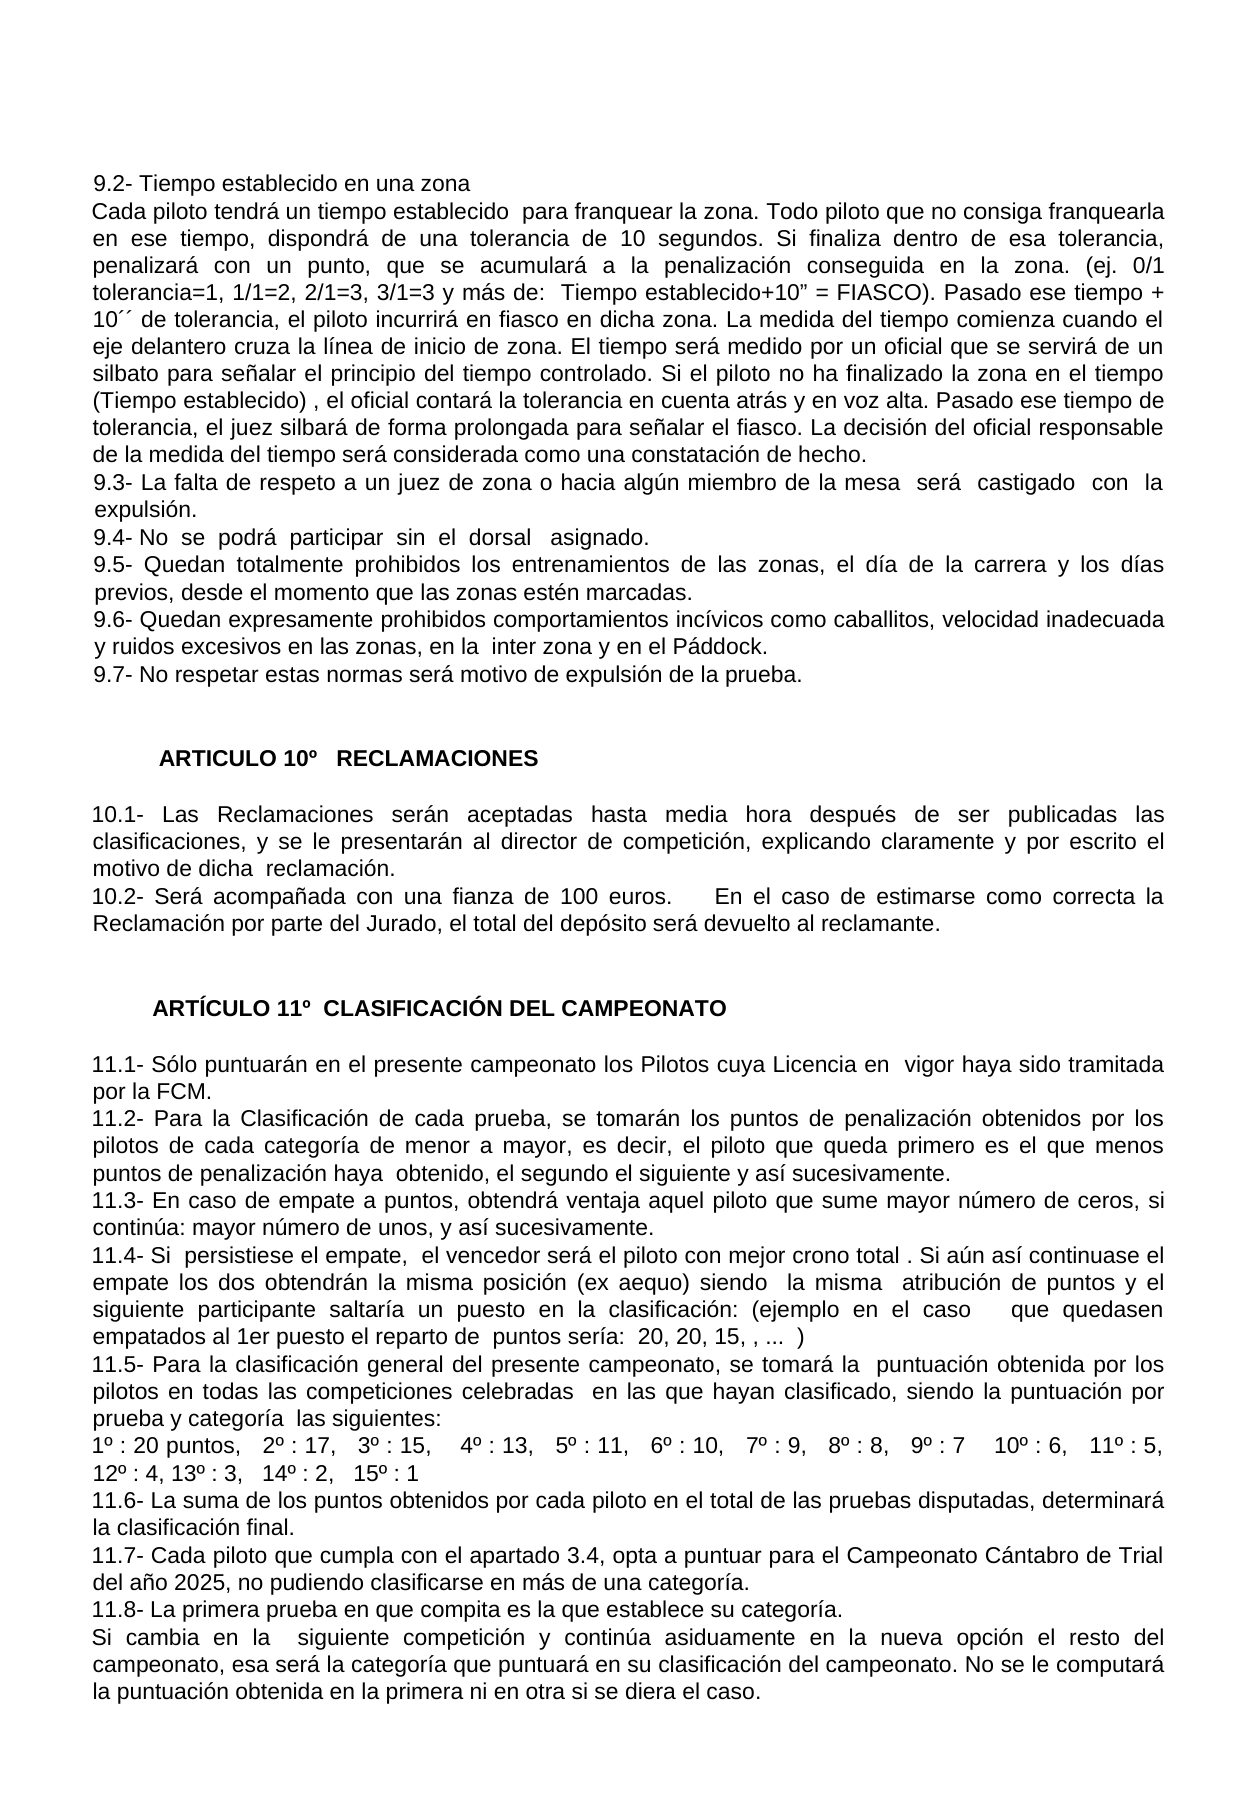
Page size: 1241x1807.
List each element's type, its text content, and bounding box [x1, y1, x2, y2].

text Cada piloto tendrá un tiempo establecido para franquear la zona. Todo piloto que no consiga franquearla en ese tiempo, dispondrá de una tolerancia de 10 segundos. Si finaliza dentro de esa tolerancia, penalizará con un punto, que se acumulará a la penalización conseguida en la zona. (ej. 0/1 tolerancia=1, 1/1=2, 2/1=3, 3/1=3 y más de: Tiempo establecido+10” = FIASCO). Pasado ese tiempo + 10´´ de tolerancia, el piloto incurrirá en fiasco en dicha zona. La medida del tiempo comienza cuando el eje delantero cruza la línea de inicio de zona. El tiempo será medido por un oficial que se servirá de un silbato para señalar el principio del tiempo controlado. Si el piloto no ha finalizado la zona en el tiempo (Tiempo establecido) , el oficial contará la tolerancia en cuenta atrás y en voz alta. Pasado ese tiempo de tolerancia, el juez silbará de forma prolongada para señalar el fiasco. La decisión del oficial responsable de la medida del tiempo será considerada como una constatación de hecho. [91, 198, 1165, 468]
text 10.1- Las Reclamaciones serán aceptadas hasta media hora después de ser publicadas las clasificaciones, y se le presentarán al director de competición, explicando claramente y por escrito el motivo de dicha reclamación. [91, 801, 1165, 882]
text 11.7- Cada piloto que cumpla con el apartado 3.4, opta a puntuar para el Campeonato Cántabro de Trial del año 2025, no pudiendo clasificarse en más de una categoría. [91, 1542, 1165, 1595]
text 9.7- No respetar estas normas será motivo de expulsión de la prueba. [93, 661, 1165, 687]
text 9.6- Quedan expresamente prohibidos comportamientos incívicos como caballitos, velocidad inadecuada y ruidos excesivos en las zonas, en la inter zona y en el Páddock. [93, 606, 1165, 659]
text 1º : 20 puntos, 2º : 17, 3º : 15, 4º : 13, 5º : 11, 6º : 10, 7º : 9, 8º : 8, 9º : 7 10º : 6, 11º : 5, 12º : 4, 13º : 3, 14º : 2, 15º : 1 [91, 1432, 1165, 1486]
text 9.5- Quedan totalmente prohibidos los entrenamientos de las zonas, el día de la carrera y los días previos, desde el momento que las zonas estén marcadas. [93, 551, 1165, 605]
text 9.4- No se podrá participar sin el dorsal asignado. [93, 524, 1165, 550]
text 11.5- Para la clasificación general del presente campeonato, se tomará la puntuación obtenida por los pilotos en todas las competiciones celebradas en las que hayan clasificado, siendo la puntuación por prueba y categoría las siguientes: [91, 1351, 1165, 1431]
text 10.2- Será acompañada con una fianza de 100 euros. En el caso de estimarse como correcta la Reclamación por parte del Jurado, el total del depósito será devuelto al reclamante. [91, 883, 1165, 936]
text 11.8- La primera prueba en que compita es la que establece su categoría. [91, 1596, 1165, 1623]
text 11.2- Para la Clasificación de cada prueba, se tomarán los puntos de penalización obtenidos por los pilotos de cada categoría de menor a mayor, es decir, el piloto que queda primero es el que menos puntos de penalización haya obtenido, el segundo el siguiente y así sucesivamente. [91, 1105, 1165, 1186]
text 9.2- Tiempo establecido en una zona [93, 170, 1165, 196]
text 11.3- En caso de empate a puntos, obtendrá ventaja aquel piloto que sume mayor número de ceros, si continúa: mayor número de unos, y así sucesivamente. [91, 1187, 1165, 1241]
subtitle ARTÍCULO 11º CLASIFICACIÓN DEL CAMPEONATO [91, 994, 1165, 1021]
text 11.1- Sólo puntuarán en el presente campeonato los Pilotos cuya Licencia en vigor haya sido tramitada por la FCM. [91, 1051, 1165, 1104]
text Si cambia en la siguiente competición y continúa asiduamente en la nueva opción el resto del campeonato, esa será la categoría que puntuará en su clasificación del campeonato. No se le computará la puntuación obtenida en la primera ni en otra si se diera el caso. [91, 1624, 1165, 1704]
subtitle ARTICULO 10º RECLAMACIONES [91, 745, 1165, 772]
text 11.4- Si persistiese el empate, el vencedor será el piloto con mejor crono total . Si aún así continuase el empate los dos obtendrán la misma posición (ex aequo) siendo la misma atribución de puntos y el siguiente participante saltaría un puesto en la clasificación: (ejemplo en el caso que quedasen empatados al 1er puesto el reparto de puntos sería: 20, 20, 15, , ... ) [91, 1242, 1165, 1349]
text 11.6- La suma de los puntos obtenidos por cada piloto en el total de las pruebas disputadas, determinará la clasificación final. [91, 1487, 1165, 1541]
text 9.3- La falta de respeto a un juez de zona o hacia algún miembro de la mesa será castigado con la expulsión. [93, 469, 1165, 522]
